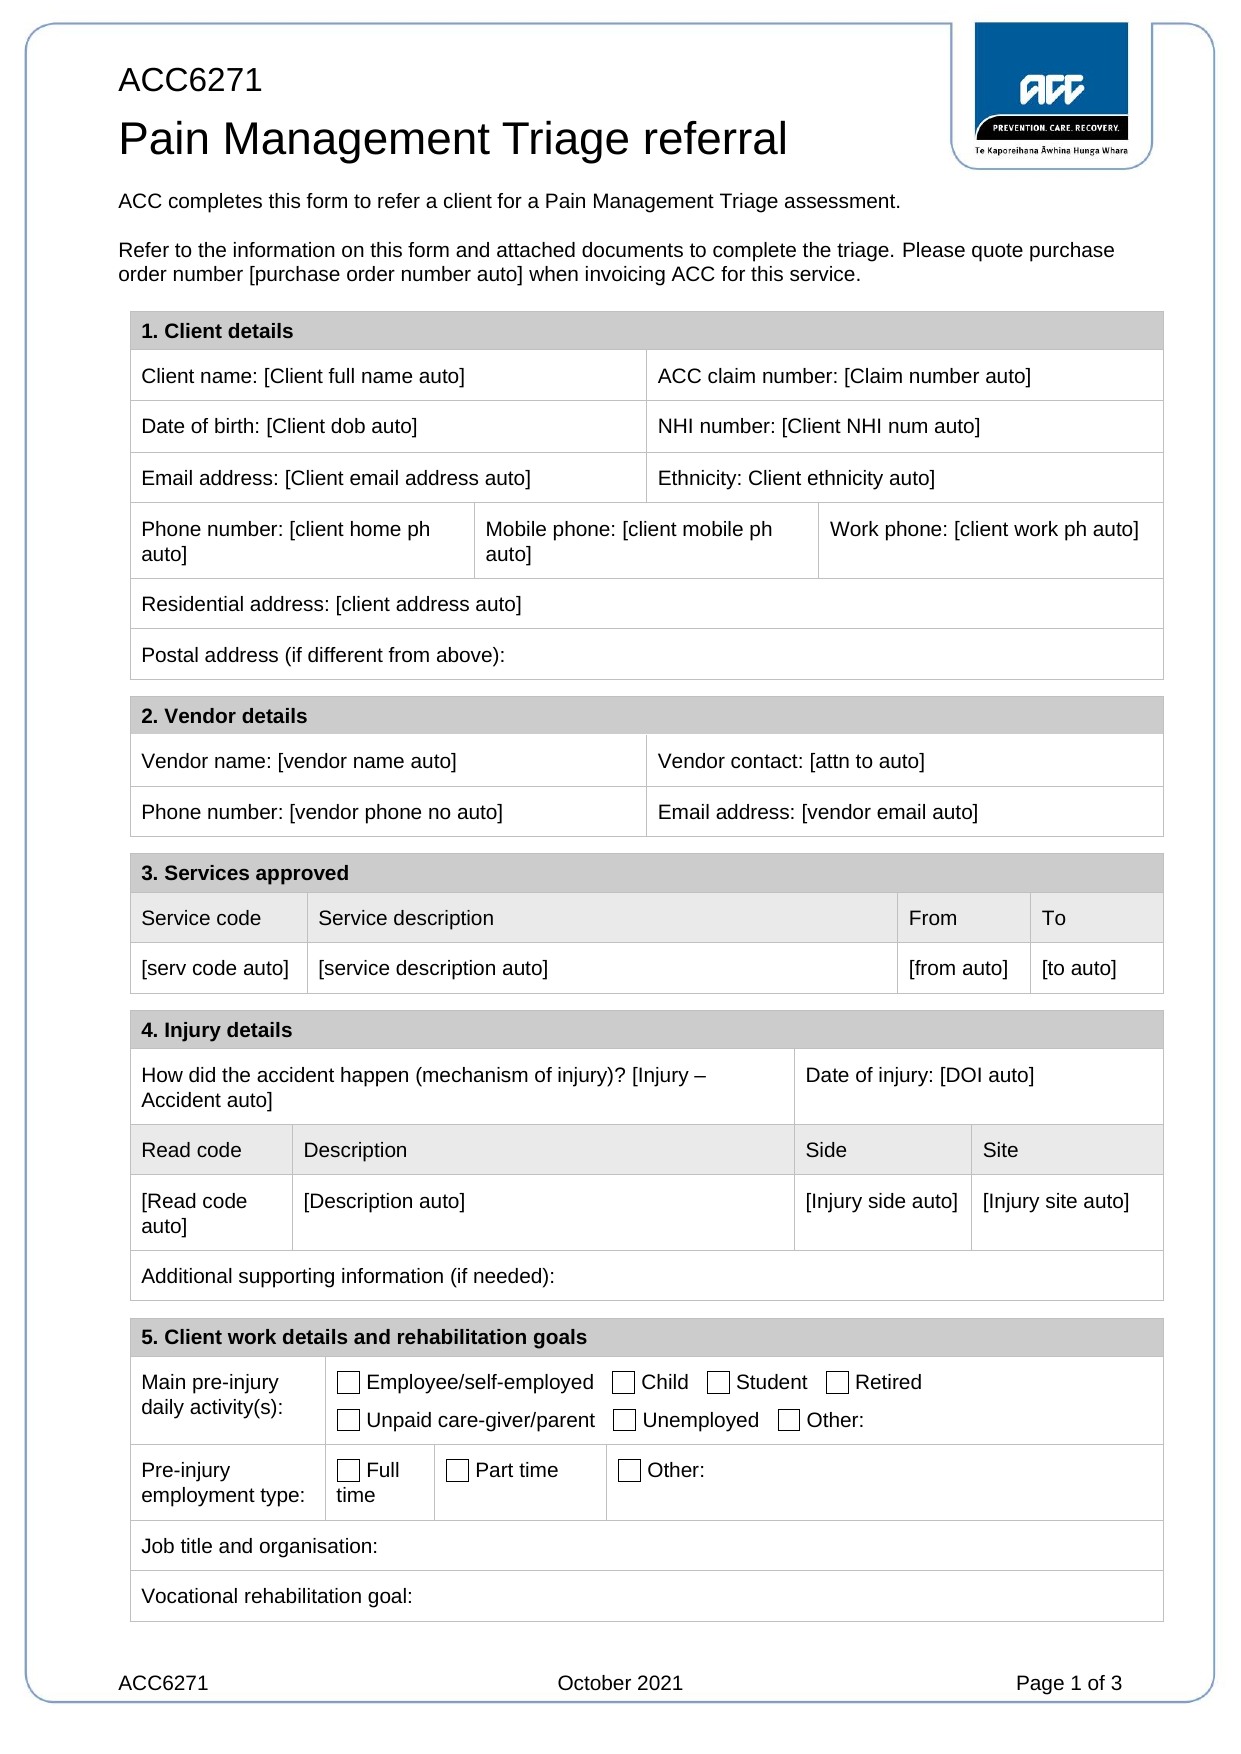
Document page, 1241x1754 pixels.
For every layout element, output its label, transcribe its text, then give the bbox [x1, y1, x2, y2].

table_cell Description [293, 1125, 794, 1174]
table_cell [Description auto] [293, 1175, 794, 1250]
table_cell Vendor name: [vendor name auto] [131, 736, 646, 786]
table_cell Ethnicity: Client ethnicity auto] [647, 453, 1163, 502]
table_cell [Injury side auto] [795, 1175, 971, 1250]
table_cell NHI number: [Client NHI num auto] [647, 401, 1163, 452]
table_cell Part time [435, 1445, 606, 1519]
table_cell Pre-injury employment type: [131, 1445, 325, 1519]
table_cell Job title and organisation: [131, 1521, 1163, 1570]
table_cell Email address: [Client email address auto] [131, 453, 646, 502]
table_cell Read code [131, 1125, 292, 1174]
table_cell [service description auto] [308, 943, 897, 993]
table_cell To [1031, 893, 1163, 942]
table_header 2. Vendor details [131, 697, 1163, 734]
table_cell Additional supporting information (if needed): [131, 1251, 1163, 1300]
table_cell [Read code auto] [131, 1175, 292, 1250]
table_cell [131, 1571, 1163, 1621]
table_cell Phone number: [client home ph auto] [131, 503, 474, 578]
table_cell Employee/self-employed Child Student Retired Unpaid care-giver/parent Unemployed Other: [326, 1357, 1163, 1444]
table_cell Email address: [vendor email auto] [647, 787, 1163, 836]
table_cell [from auto] [898, 943, 1030, 993]
table_cell Mobile phone: [client mobile ph auto] [475, 503, 818, 578]
table_cell Site [972, 1125, 1163, 1174]
table_cell Service description [308, 893, 897, 942]
table_cell Full time [326, 1445, 434, 1519]
text ACC completes this form to refer a client for a Pain Management Triage assessment. [118, 189, 1134, 213]
table_cell [Injury site auto] [972, 1175, 1163, 1250]
table_cell Side [795, 1125, 971, 1174]
table_cell Vendor contact: [attn to auto] [647, 736, 1163, 786]
table_cell Phone number: [vendor phone no auto] [131, 787, 646, 836]
table_cell Main pre-injury daily activity(s): [131, 1357, 325, 1444]
table_cell Date of injury: [DOI auto] [795, 1049, 1163, 1124]
table_cell Service code [131, 893, 307, 942]
table_header 3. Services approved [131, 854, 1163, 892]
table_header 5. Client work details and rehabilitation goals [131, 1319, 1163, 1356]
table_cell [to auto] [1031, 943, 1163, 993]
table_header 1. Client details [131, 312, 1163, 349]
table_cell Client name: [Client full name auto] [131, 350, 646, 400]
text Refer to the information on this form and attached documents to complete the triage. Please quote purchase order number [purchase order number auto] when invoicing ACC for this service. [118, 238, 1134, 286]
table_cell Postal address (if different from above): [131, 629, 1163, 679]
table_cell Other: [607, 1445, 1163, 1519]
table_cell How did the accident happen (mechanism of injury)? [Injury – Accident auto] [131, 1049, 794, 1124]
picture [0, 0, 1238, 1726]
table_cell Residential address: [client address auto] [131, 579, 1163, 628]
table_cell From [898, 893, 1030, 942]
table_cell Work phone: [client work ph auto] [819, 503, 1163, 578]
table_cell [serv code auto] [131, 943, 307, 993]
table_cell Date of birth: [Client dob auto] [131, 401, 646, 452]
table_cell ACC claim number: [Claim number auto] [647, 350, 1163, 400]
table_header 4. Injury details [131, 1011, 1163, 1048]
